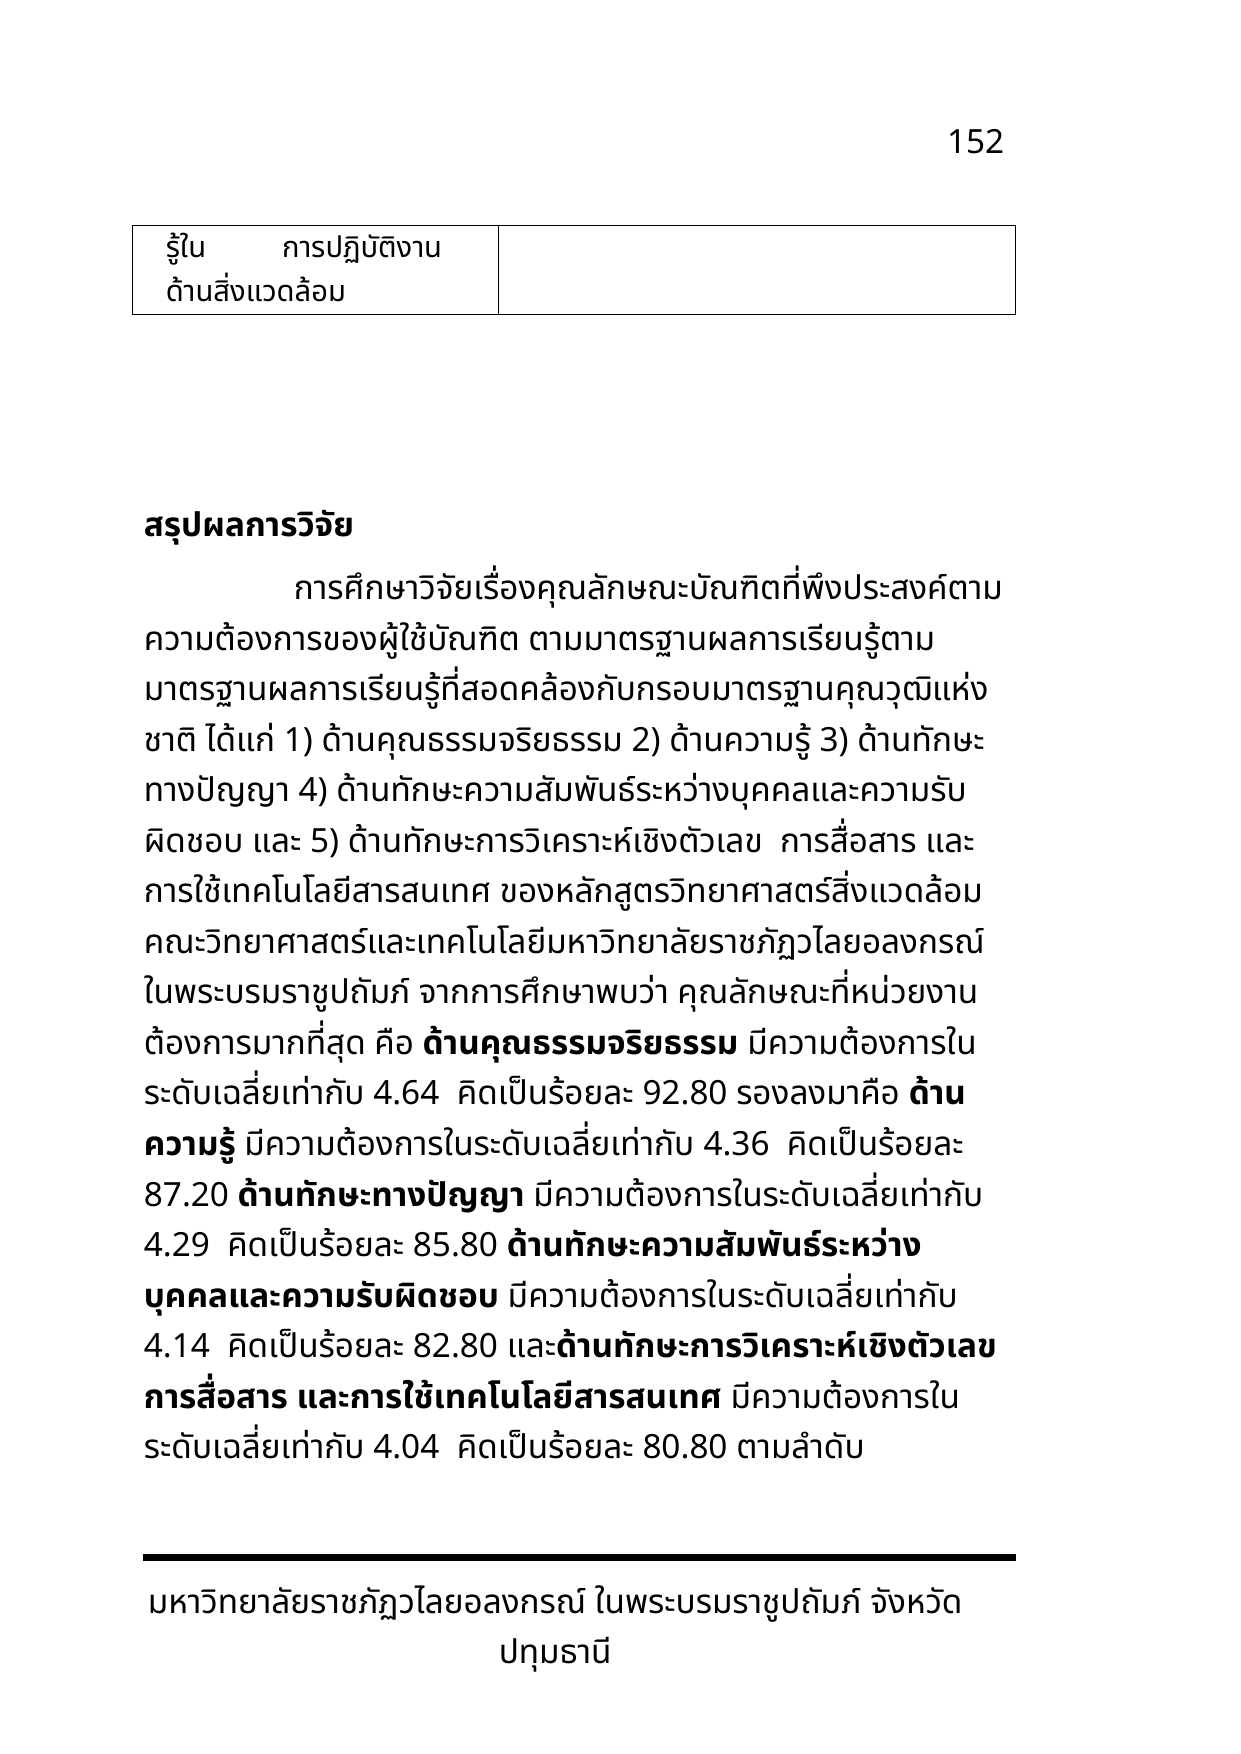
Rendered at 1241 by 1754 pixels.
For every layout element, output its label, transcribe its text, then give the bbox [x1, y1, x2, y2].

text สรุปผลการวิจัย [144, 501, 1004, 552]
text การศึกษาวิจัยเรื่องคุณลักษณะบัณฑิตที่พึงประสงค์ตามความต้องการของผู้ใช้บัณฑิต ตามมาตรฐานผลการเรียนรู้ตามมาตรฐานผลการเรียนรู้ที่สอดคล้องกับกรอบมาตรฐานคุณวุฒิแห่งชาติ ได้แก่ 1) ด้านคุณธรรมจริยธรรม 2) ด้านความรู้ 3) ด้านทักษะทางปัญญา 4) ด้านทักษะความสัมพันธ์ระหว่างบุคคลและความรับผิดชอบ และ 5) ด้านทักษะการวิเคราะห์เชิงตัวเลข การสื่อสาร และการใช้เทคโนโลยีสารสนเทศ ของหลักสูตรวิทยาศาสตร์สิ่งแวดล้อม คณะวิทยาศาสตร์และเทคโนโลยีมหาวิทยาลัยราชภัฏวไลยอลงกรณ์ ในพระบรมราชูปถัมภ์ จากการศึกษาพบว่า คุณลักษณะที่หน่วยงานต้องการมากที่สุด คือ ด้านคุณธรรมจริยธรรม มีความต้องการในระดับเฉลี่ยเท่ากับ 4.64 คิดเป็นร้อยละ 92.80 รองลงมาคือ ด้านความรู้ มีความต้องการในระดับเฉลี่ยเท่ากับ 4.36 คิดเป็นร้อยละ 87.20 ด้านทักษะทางปัญญา มีความต้องการในระดับเฉลี่ยเท่ากับ 4.29 คิดเป็นร้อยละ 85.80 ด้านทักษะความสัมพันธ์ระหว่างบุคคลและความรับผิดชอบ มีความต้องการในระดับเฉลี่ยเท่ากับ 4.14 คิดเป็นร้อยละ 82.80 และด้านทักษะการวิเคราะห์เชิงตัวเลข การสื่อสาร และการใช้เทคโนโลยีสารสนเทศ มีความต้องการในระดับเฉลี่ยเท่ากับ 4.04 คิดเป็นร้อยละ 80.80 ตามลำดับ [144, 564, 1004, 1474]
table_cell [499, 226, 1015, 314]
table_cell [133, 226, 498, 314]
